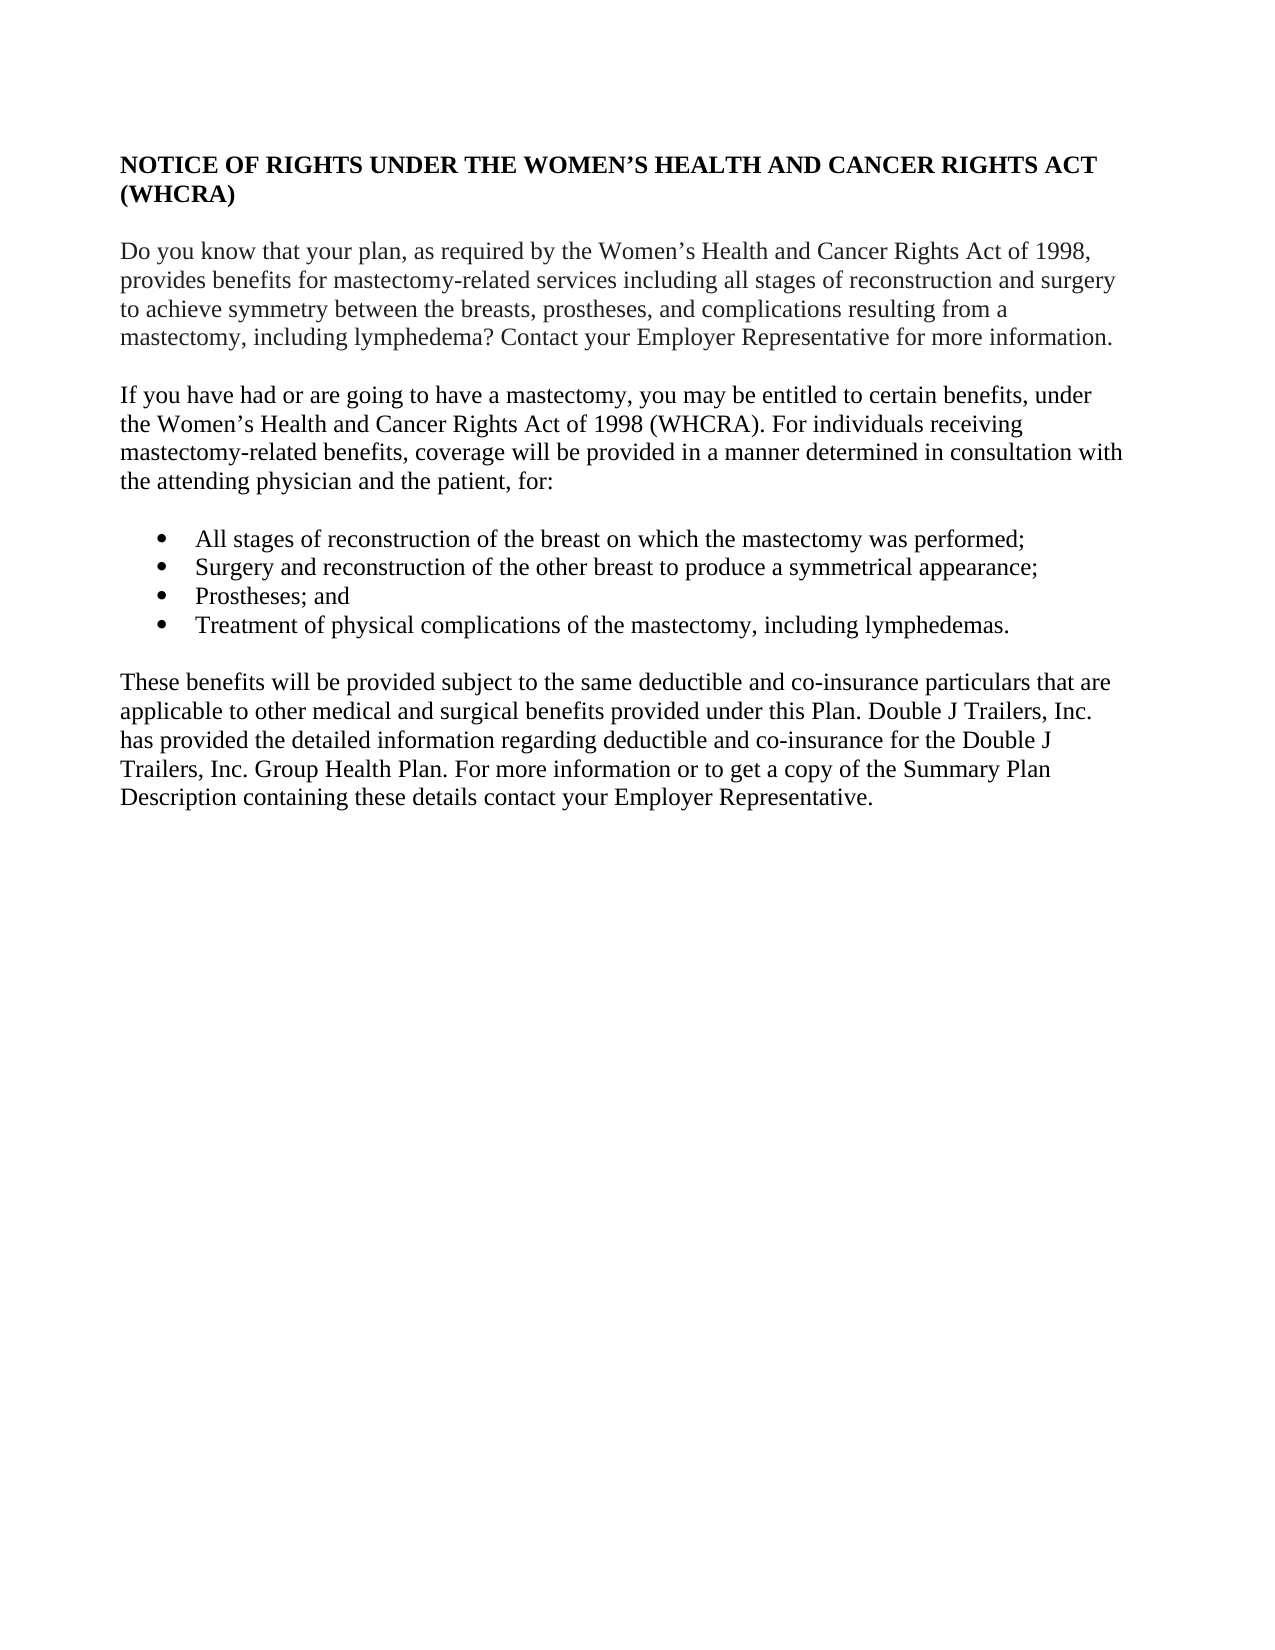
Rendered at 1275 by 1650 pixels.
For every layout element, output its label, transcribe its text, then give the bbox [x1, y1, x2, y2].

text If you have had or are going to have a mastectomy, you may be entitled to certain benefits, under the Women’s Health and Cancer Rights Act of 1998 (WHCRA). For individuals receiving mastectomy-related benefits, coverage will be provided in a manner determined in consultation with the attending physician and the patient, for: [120, 380, 1125, 495]
list Prostheses; and [157, 581, 1125, 610]
list Surgery and reconstruction of the other breast to produce a symmetrical appearance; [157, 552, 1125, 581]
text NOTICE OF RIGHTS UNDER THE WOMEN’S HEALTH AND CANCER RIGHTS ACT (WHCRA) [120, 150, 1125, 207]
text These benefits will be provided subject to the same deductible and co-insurance particulars that are applicable to other medical and surgical benefits provided under this Plan. Double J Trailers, Inc. has provided the detailed information regarding deductible and co-insurance for the Double J Trailers, Inc. Group Health Plan. For more information or to get a copy of the Summary Plan Description containing these details contact your Employer Representative. [120, 667, 1125, 811]
list All stages of reconstruction of the breast on which the mastectomy was performed; [157, 524, 1125, 552]
list Treatment of physical complications of the mastectomy, including lymphedemas. [157, 610, 1125, 639]
text Do you know that your plan, as required by the Women’s Health and Cancer Rights Act of 1998, provides benefits for mastectomy-related services including all stages of reconstruction and surgery to achieve symmetry between the breasts, prostheses, and complications resulting from a mastectomy, including lymphedema? Contact your Employer Representative for more information. [120, 236, 1125, 351]
